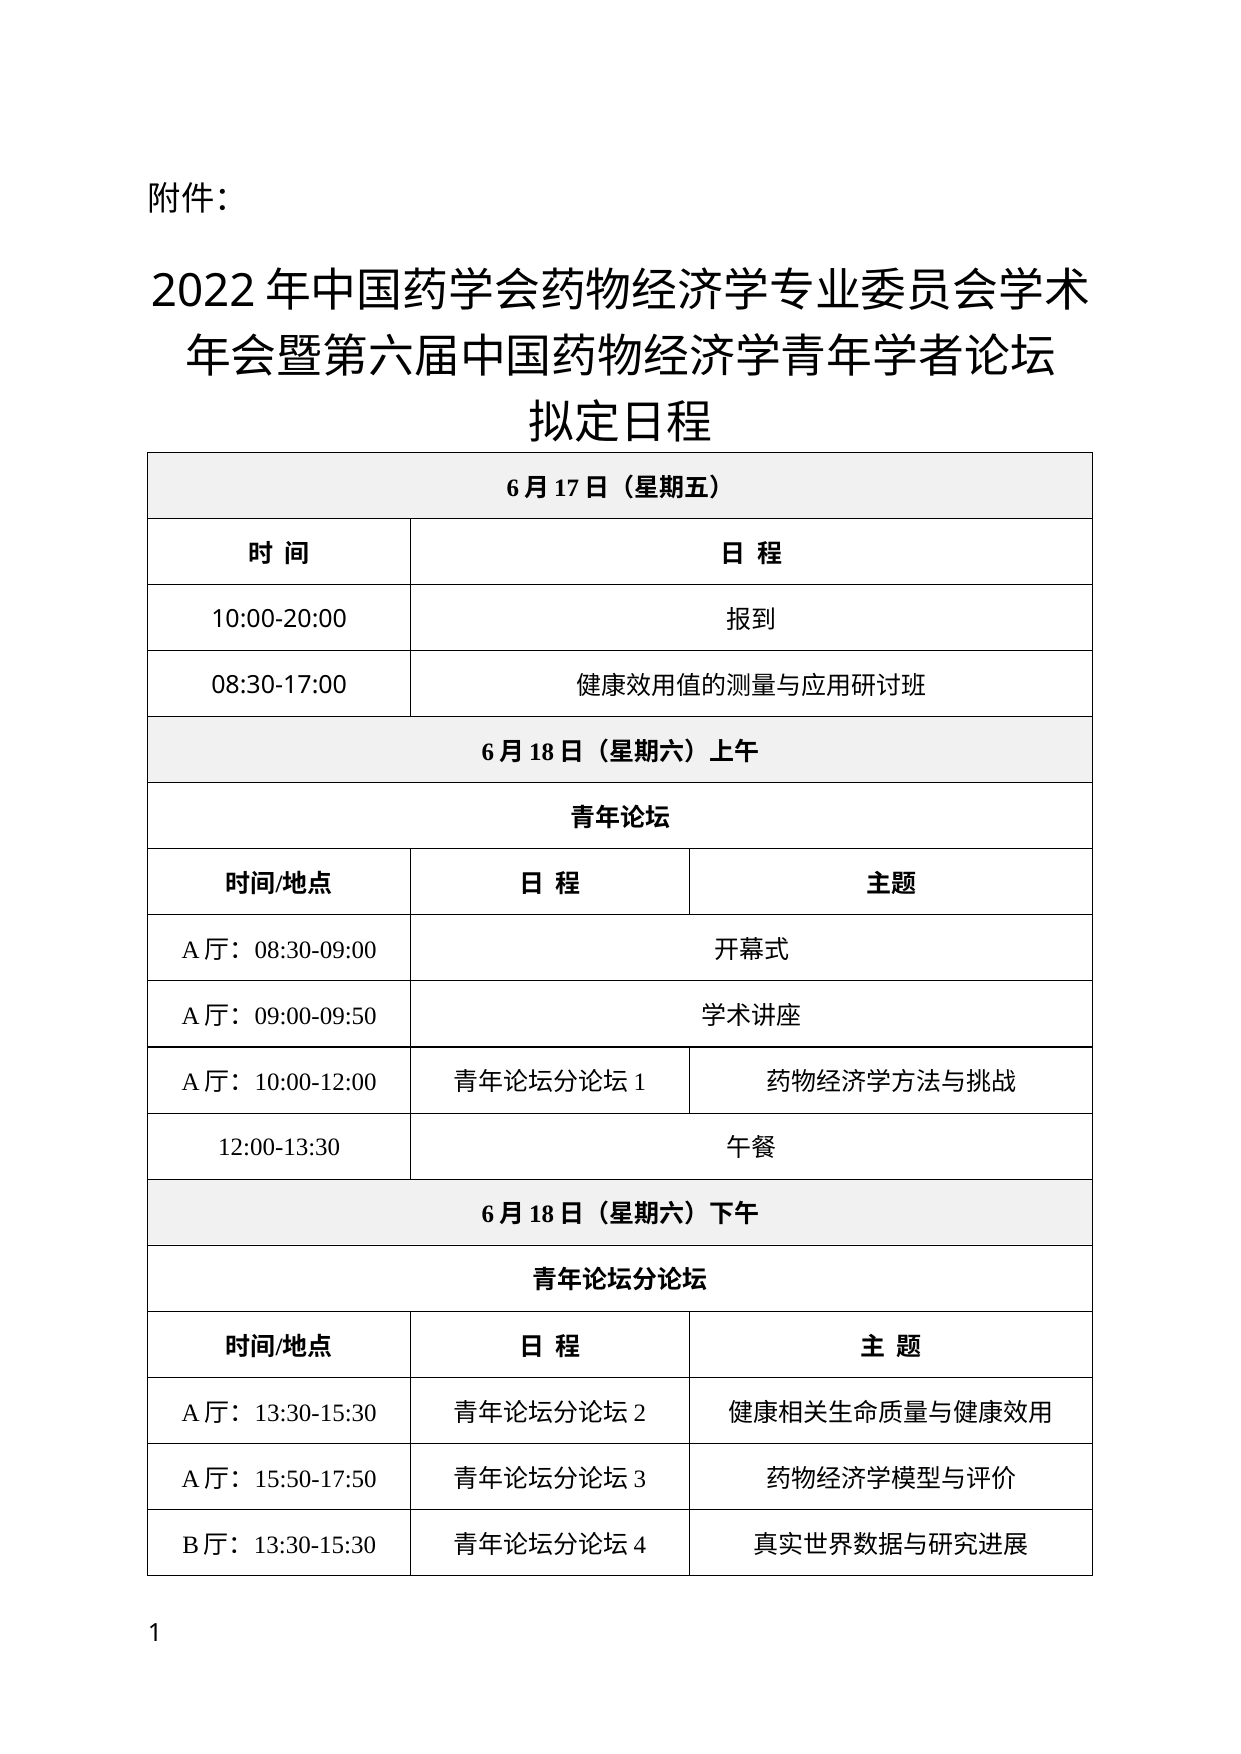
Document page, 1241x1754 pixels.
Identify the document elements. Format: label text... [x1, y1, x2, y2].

table_cell 青年论坛分论坛3 [411, 1444, 689, 1509]
table_cell A厅：13:30-15:30 [148, 1378, 410, 1443]
table_cell 药物经济学方法与挑战 [690, 1048, 1092, 1112]
table_cell 主 题 [690, 1312, 1092, 1377]
table_cell 报到 [411, 585, 1092, 650]
table_cell A厅：15:50-17:50 [148, 1444, 410, 1509]
table_cell 午餐 [411, 1114, 1092, 1178]
table_cell 健康相关生命质量与健康效用 [690, 1378, 1092, 1443]
table_header 6月17日（星期五） [148, 453, 1092, 518]
table_cell 开幕式 [411, 915, 1092, 980]
text 拟定日程 [148, 386, 1092, 452]
table_cell 青年论坛分论坛4 [411, 1510, 689, 1575]
table_cell 青年论坛分论坛2 [411, 1378, 689, 1443]
table_cell 真实世界数据与研究进展 [690, 1510, 1092, 1575]
table_cell B厅：13:30-15:30 [148, 1510, 410, 1575]
table_cell 青年论坛分论坛1 [411, 1048, 689, 1112]
table_cell A厅：10:00-12:00 [148, 1048, 410, 1112]
table_cell 10:00-20:00 [148, 585, 410, 650]
table_cell 学术讲座 [411, 981, 1092, 1046]
table_cell 时间/地点 [148, 1312, 410, 1377]
table_cell 日 程 [411, 1312, 689, 1377]
table_cell 时间/地点 [148, 849, 410, 914]
text 附件： [148, 162, 1026, 220]
table_cell 主题 [690, 849, 1092, 914]
table_cell 青年论坛分论坛 [148, 1246, 1092, 1311]
table_cell 日 程 [411, 519, 1092, 584]
table_cell 08:30-17:00 [148, 651, 410, 716]
table_cell 12:00-13:30 [148, 1114, 410, 1178]
table_cell A厅：08:30-09:00 [148, 915, 410, 980]
table_cell A厅：09:00-09:50 [148, 981, 410, 1046]
text 2022年中国药学会药物经济学专业委员会学术年会暨第六届中国药物经济学青年学者论坛 [148, 253, 1092, 386]
table_cell 药物经济学模型与评价 [690, 1444, 1092, 1509]
table_cell 6月18日（星期六）上午 [148, 717, 1092, 782]
table_cell 健康效用值的测量与应用研讨班 [411, 651, 1092, 716]
table_cell 日 程 [411, 849, 689, 914]
table_cell 时 间 [148, 519, 410, 584]
table_cell 青年论坛 [148, 783, 1092, 848]
table_cell 6月18日（星期六）下午 [148, 1180, 1092, 1244]
